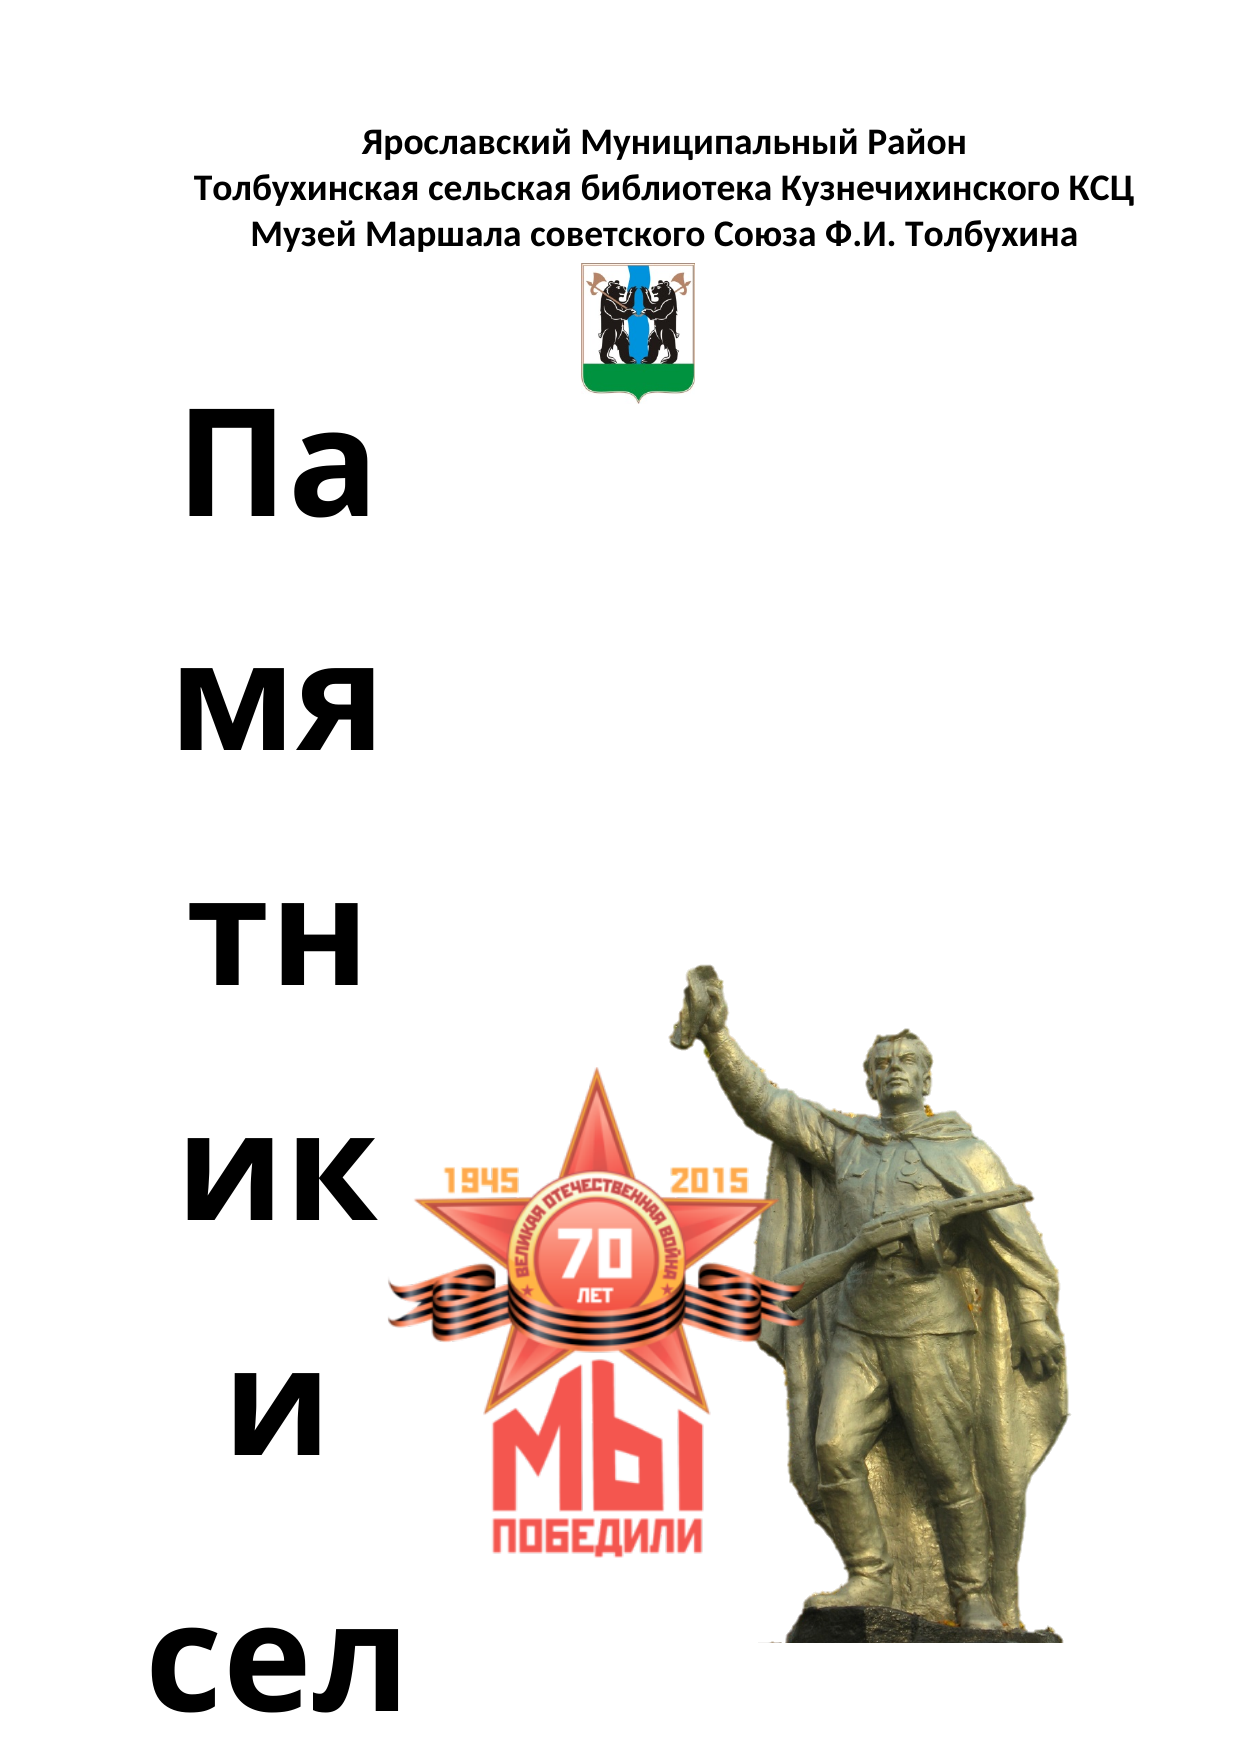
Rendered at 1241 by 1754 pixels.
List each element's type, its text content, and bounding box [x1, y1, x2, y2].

picture [581, 263, 695, 404]
text Музей Маршала советского Союза Ф.И. Толбухина [177, 210, 1152, 256]
picture [387, 858, 1162, 1643]
text Толбухинская сельская библиотека Кузнечихинского КСЦ [177, 164, 1152, 210]
text Ярославский Муниципальный Район [177, 118, 1152, 164]
